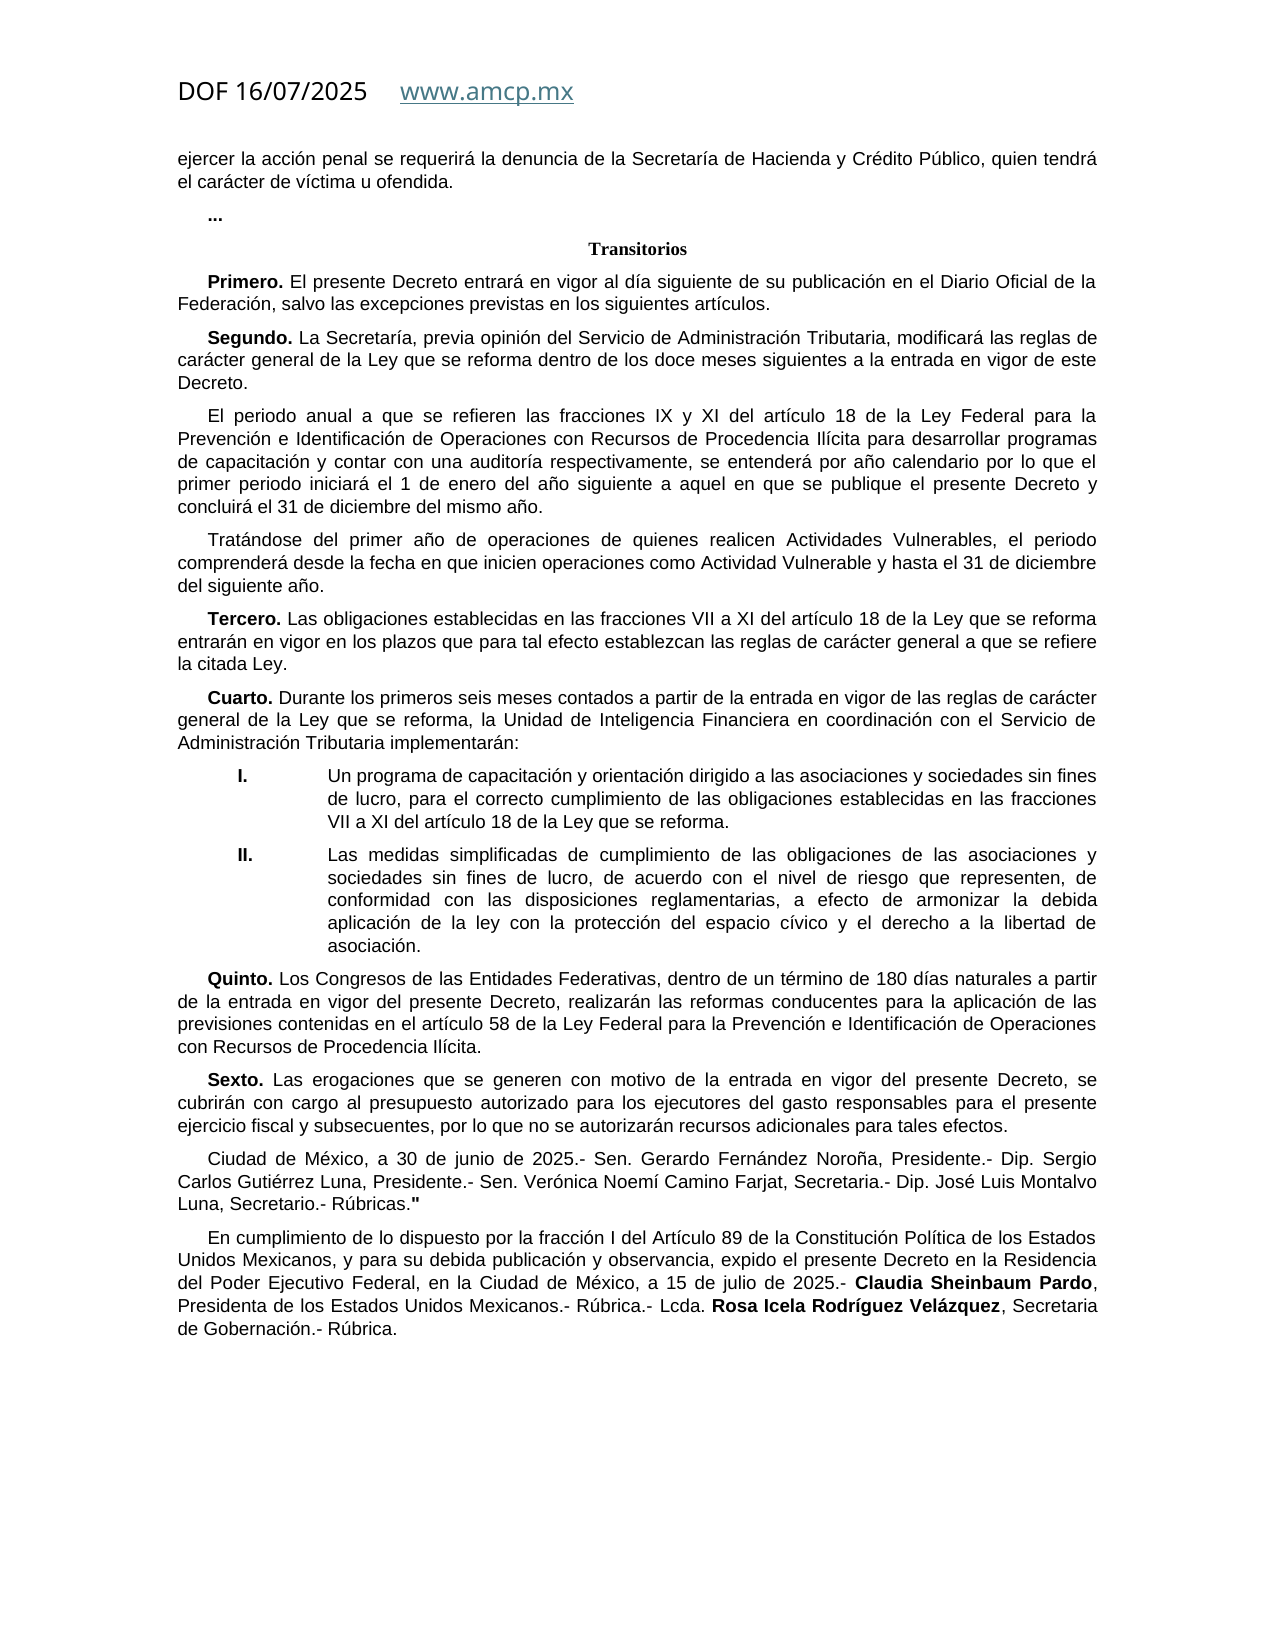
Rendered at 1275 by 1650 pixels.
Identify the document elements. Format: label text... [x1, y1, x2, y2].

text Tercero. Las obligaciones establecidas en las fracciones VII a XI del artículo 18 de la Ley que se reforma entrarán en vigor en los plazos que para tal efecto establezcan las reglas de carácter general a que se refiere la citada Ley. [177, 607, 1098, 675]
text Cuarto. Durante los primeros seis meses contados a partir de la entrada en vigor de las reglas de carácter general de la Ley que se reforma, la Unidad de Inteligencia Financiera en coordinación con el Servicio de Administración Tributaria implementarán: [177, 686, 1098, 754]
text Segundo. La Secretaría, previa opinión del Servicio de Administración Tributaria, modificará las reglas de carácter general de la Ley que se reforma dentro de los doce meses siguientes a la entrada en vigor de este Decreto. [177, 326, 1098, 394]
text ... [177, 203, 1098, 226]
text I. Un programa de capacitación y orientación dirigido a las asociaciones y sociedades sin fines de lucro, para el correcto cumplimiento de las obligaciones establecidas en las fracciones VII a XI del artículo 18 de la Ley que se reforma. [237, 764, 1098, 833]
text Transitorios [177, 237, 1098, 259]
text Ciudad de México, a 30 de junio de 2025.- Sen. Gerardo Fernández Noroña, Presidente.- Dip. Sergio Carlos Gutiérrez Luna, Presidente.- Sen. Verónica Noemí Camino Farjat, Secretaria.- Dip. José Luis Montalvo Luna, Secretario.- Rúbricas." [177, 1147, 1098, 1215]
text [177, 148, 1098, 193]
text II. Las medidas simplificadas de cumplimiento de las obligaciones de las asociaciones y sociedades sin fines de lucro, de acuerdo con el nivel de riesgo que representen, de conformidad con las disposiciones reglamentarias, a efecto de armonizar la debida aplicación de la ley con la protección del espacio cívico y el derecho a la libertad de asociación. [237, 843, 1098, 957]
text Primero. El presente Decreto entrará en vigor al día siguiente de su publicación en el Diario Oficial de la Federación, salvo las excepciones previstas en los siguientes artículos. [177, 270, 1098, 315]
text En cumplimiento de lo dispuesto por la fracción I del Artículo 89 de la Constitución Política de los Estados Unidos Mexicanos, y para su debida publicación y observancia, expido el presente Decreto en la Residencia del Poder Ejecutivo Federal, en la Ciudad de México, a 15 de julio de 2025.- Claudia Sheinbaum Pardo, Presidenta de los Estados Unidos Mexicanos.- Rúbrica.- Lcda. Rosa Icela Rodríguez Velázquez, Secretaria de Gobernación.- Rúbrica. [177, 1226, 1098, 1339]
text Quinto. Los Congresos de las Entidades Federativas, dentro de un término de 180 días naturales a partir de la entrada en vigor del presente Decreto, realizarán las reformas conducentes para la aplicación de las previsiones contenidas en el artículo 58 de la Ley Federal para la Prevención e Identificación de Operaciones con Recursos de Procedencia Ilícita. [177, 967, 1098, 1058]
text El periodo anual a que se refieren las fracciones IX y XI del artículo 18 de la Ley Federal para la Prevención e Identificación de Operaciones con Recursos de Procedencia Ilícita para desarrollar programas de capacitación y contar con una auditoría respectivamente, se entenderá por año calendario por lo que el primer periodo iniciará el 1 de enero del año siguiente a aquel en que se publique el presente Decreto y concluirá el 31 de diciembre del mismo año. [177, 404, 1098, 518]
text Tratándose del primer año de operaciones de quienes realicen Actividades Vulnerables, el periodo comprenderá desde la fecha en que inicien operaciones como Actividad Vulnerable y hasta el 31 de diciembre del siguiente año. [177, 529, 1098, 597]
text Sexto. Las erogaciones que se generen con motivo de la entrada en vigor del presente Decreto, se cubrirán con cargo al presupuesto autorizado para los ejecutores del gasto responsables para el presente ejercicio fiscal y subsecuentes, por lo que no se autorizarán recursos adicionales para tales efectos. [177, 1069, 1098, 1137]
